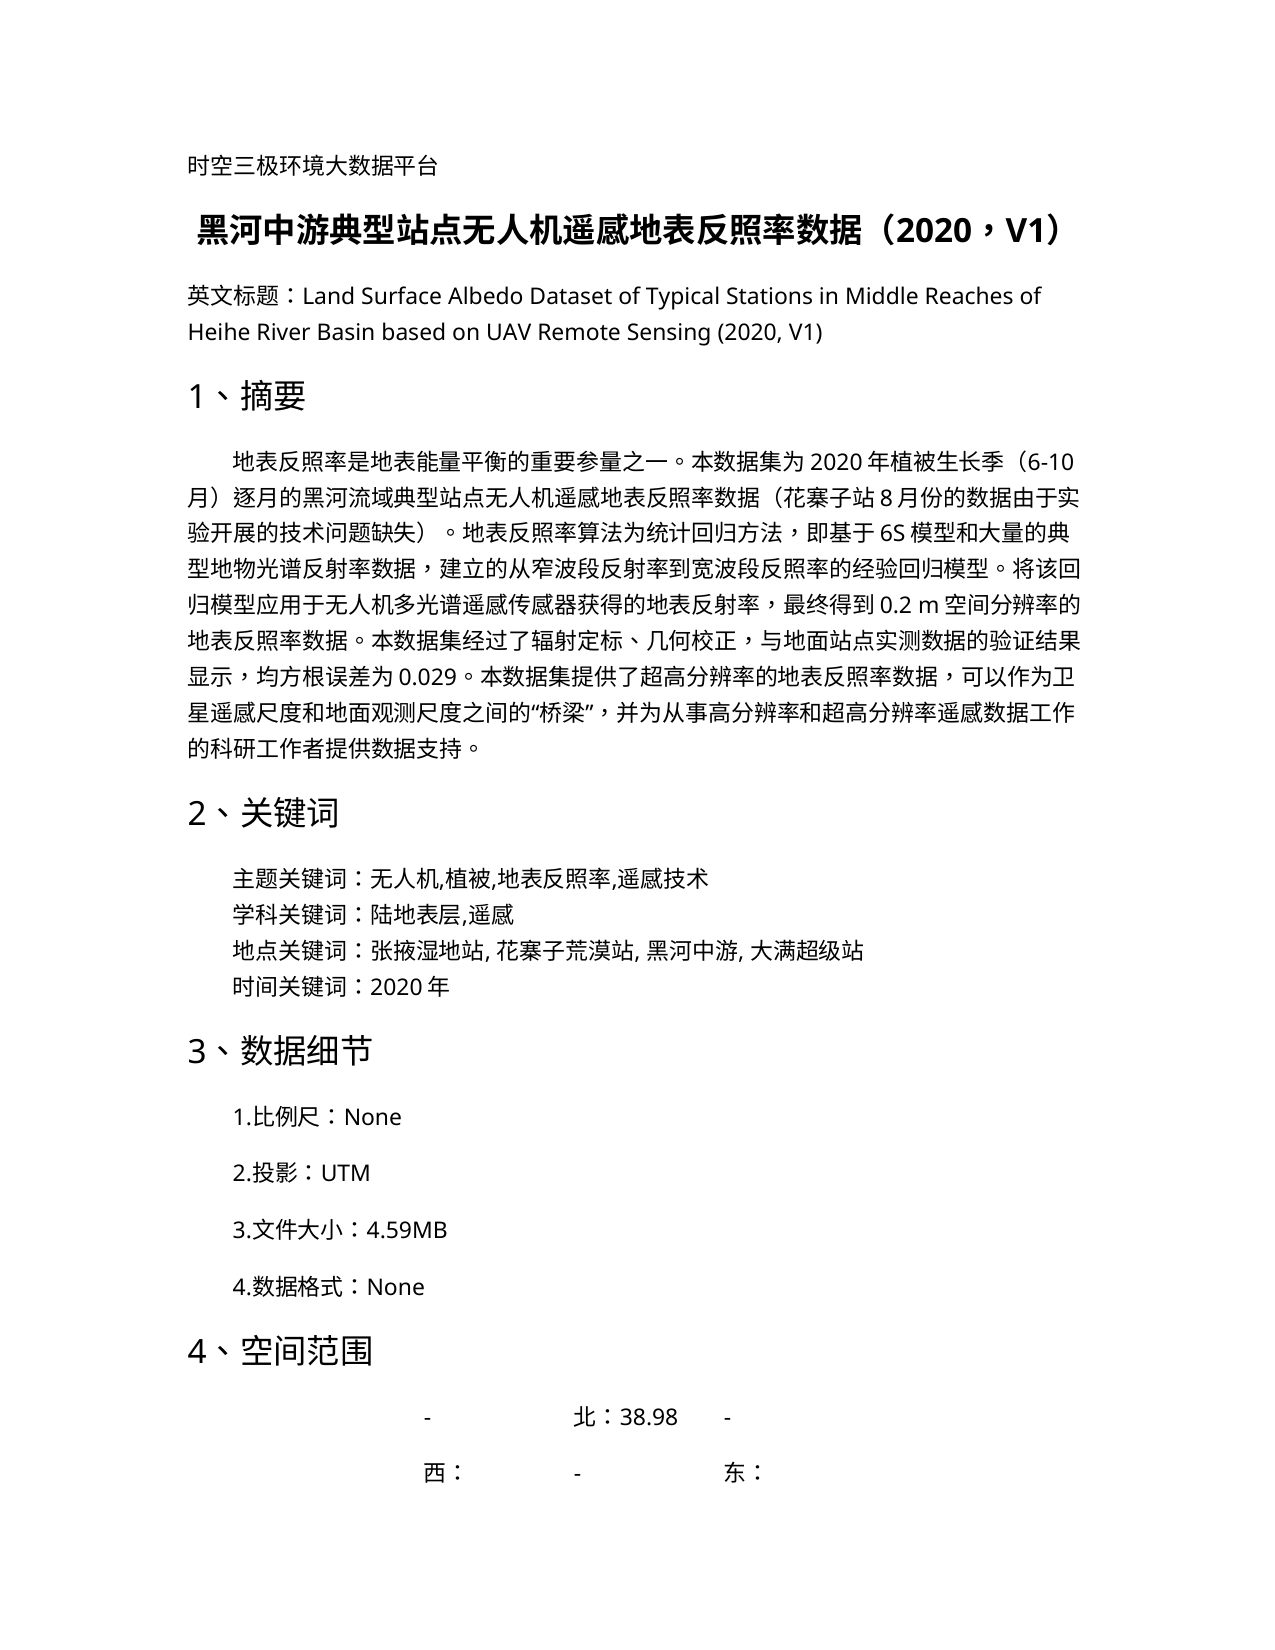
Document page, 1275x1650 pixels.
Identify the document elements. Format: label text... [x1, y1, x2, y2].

text 地表反照率是地表能量平衡的重要参量之一。本数据集为2020年植被生长季（6-10月）逐月的黑河流域典型站点无人机遥感地表反照率数据（花寨子站8月份的数据由于实验开展的技术问题缺失）。地表反照率算法为统计回归方法，即基于6S模型和大量的典型地物光谱反射率数据，建立的从窄波段反射率到宽波段反照率的经验回归模型。将该回归模型应用于无人机多光谱遥感传感器获得的地表反射率，最终得到0.2 m空间分辨率的地表反照率数据。本数据集经过了辐射定标、几何校正，与地面站点实测数据的验证结果显示，均方根误差为0.029。本数据集提供了超高分辨率的地表反照率数据，可以作为卫星遥感尺度和地面观测尺度之间的“桥梁”，并为从事高分辨率和超高分辨率遥感数据工作的科研工作者提供数据支持。 [187, 446, 1087, 764]
text 主题关键词：无人机,植被,地表反照率,遥感技术 学科关键词：陆地表层,遥感 地点关键词：张掖湿地站, 花寨子荒漠站, 黑河中游, 大满超级站 时间关键词：2020年 [232, 863, 1087, 1002]
table_cell - [563, 1456, 712, 1488]
text 2.投影：UTM [232, 1157, 1087, 1188]
table_header - [713, 1401, 862, 1456]
table_header - [413, 1401, 562, 1456]
text 英文标题：Land Surface Albedo Dataset of Typical Stations in Middle Reaches of Heihe River Basin based on UAV Remote Sensing (2020, V1) [187, 280, 1087, 347]
table_cell 西：100.309 [413, 1456, 562, 1488]
text 2、关键词 [187, 790, 1087, 835]
table_cell 东：100.451 [713, 1456, 862, 1488]
text 4.数据格式：None [232, 1271, 1087, 1302]
text 1.比例尺：None [232, 1100, 1087, 1132]
text 1、摘要 [187, 372, 1087, 418]
text 3、数据细节 [187, 1027, 1087, 1073]
text 时空三极环境大数据平台 [187, 150, 1087, 181]
text 3.文件大小：4.59MB [232, 1214, 1087, 1245]
text 4、空间范围 [187, 1327, 1087, 1373]
table_header 北：38.98 [563, 1401, 712, 1456]
text 黑河中游典型站点无人机遥感地表反照率数据（2020，V1） [187, 207, 1087, 252]
